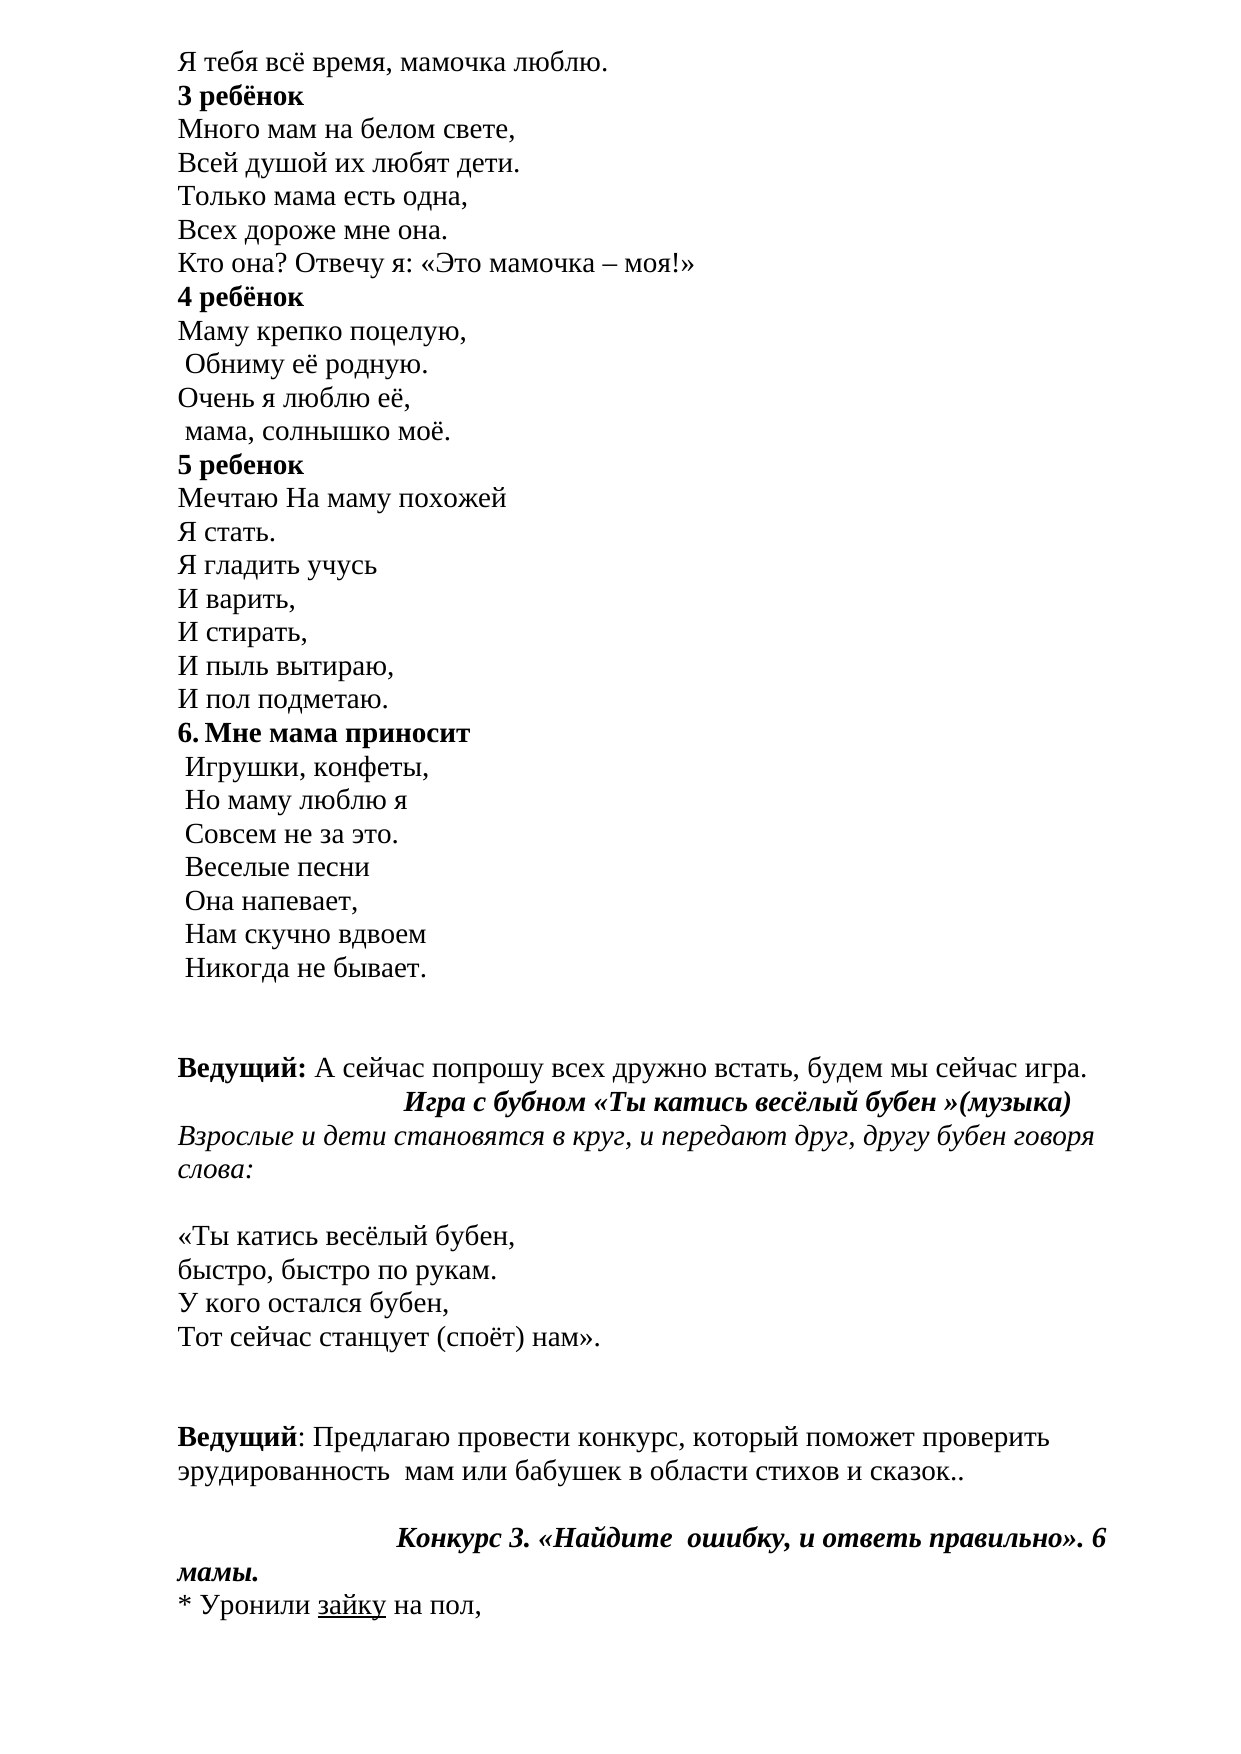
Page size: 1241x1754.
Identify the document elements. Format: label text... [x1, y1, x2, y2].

text Только мама есть одна, [177, 178, 1152, 212]
text Игрушки, конфеты, [177, 749, 1152, 782]
text Игра с бубном «Ты катись весёлый бубен »(музыка) [177, 1084, 1152, 1118]
text Никогда не бывает. [177, 950, 1152, 983]
text Обниму её родную. [177, 346, 1152, 380]
text Я тебя всё время, мамочка люблю. [177, 44, 1152, 78]
text 6. Мне мама приносит [177, 715, 1152, 749]
text И варить, [177, 581, 1152, 614]
text * Уронили зайку на пол, [177, 1587, 1152, 1621]
text мама, солнышко моё. [177, 413, 1152, 447]
text Всех дороже мне она. [177, 212, 1152, 246]
text И пыль вытираю, [177, 648, 1152, 682]
text Кто она? Отвечу я: «Это мамочка – моя!» [177, 246, 1152, 279]
text быстро, быстро по рукам. [177, 1252, 1152, 1285]
text Веселые песни [177, 849, 1152, 883]
text И стирать, [177, 614, 1152, 648]
text Всей душой их любят дети. [177, 145, 1152, 178]
text «Ты катись весёлый бубен, [177, 1218, 1152, 1252]
text Я стать. [177, 514, 1152, 547]
text Я гладить учусь [177, 547, 1152, 581]
text Очень я люблю её, [177, 380, 1152, 413]
text Ведущий: Предлагаю провести конкурс, который поможет проверить эрудированность мам или бабушек в области стихов и сказок.. [177, 1419, 1152, 1487]
text Но маму люблю я [177, 782, 1152, 816]
text 5 ребенок [177, 447, 1152, 480]
text Ведущий: А сейчас попрошу всех дружно встать, будем мы сейчас игра. [177, 1051, 1152, 1084]
text Маму крепко поцелую, [177, 313, 1152, 346]
text Взрослые и дети становятся в круг, и передают друг, другу бубен говоря слова: [177, 1118, 1152, 1185]
text 4 ребёнок [177, 279, 1152, 313]
text Много мам на белом свете, [177, 111, 1152, 145]
text И пол подметаю. [177, 682, 1152, 715]
text Мечтаю На маму похожей [177, 480, 1152, 514]
text Конкурс 3. «Найдите ошибку, и ответь правильно». 6 мамы. [177, 1520, 1152, 1587]
text Она напевает, [177, 883, 1152, 916]
text У кого остался бубен, [177, 1285, 1152, 1319]
text Тот сейчас станцует (споёт) нам». [177, 1319, 1152, 1352]
text 3 ребёнок [177, 78, 1152, 111]
text Совсем не за это. [177, 816, 1152, 849]
text Нам скучно вдвоем [177, 916, 1152, 950]
